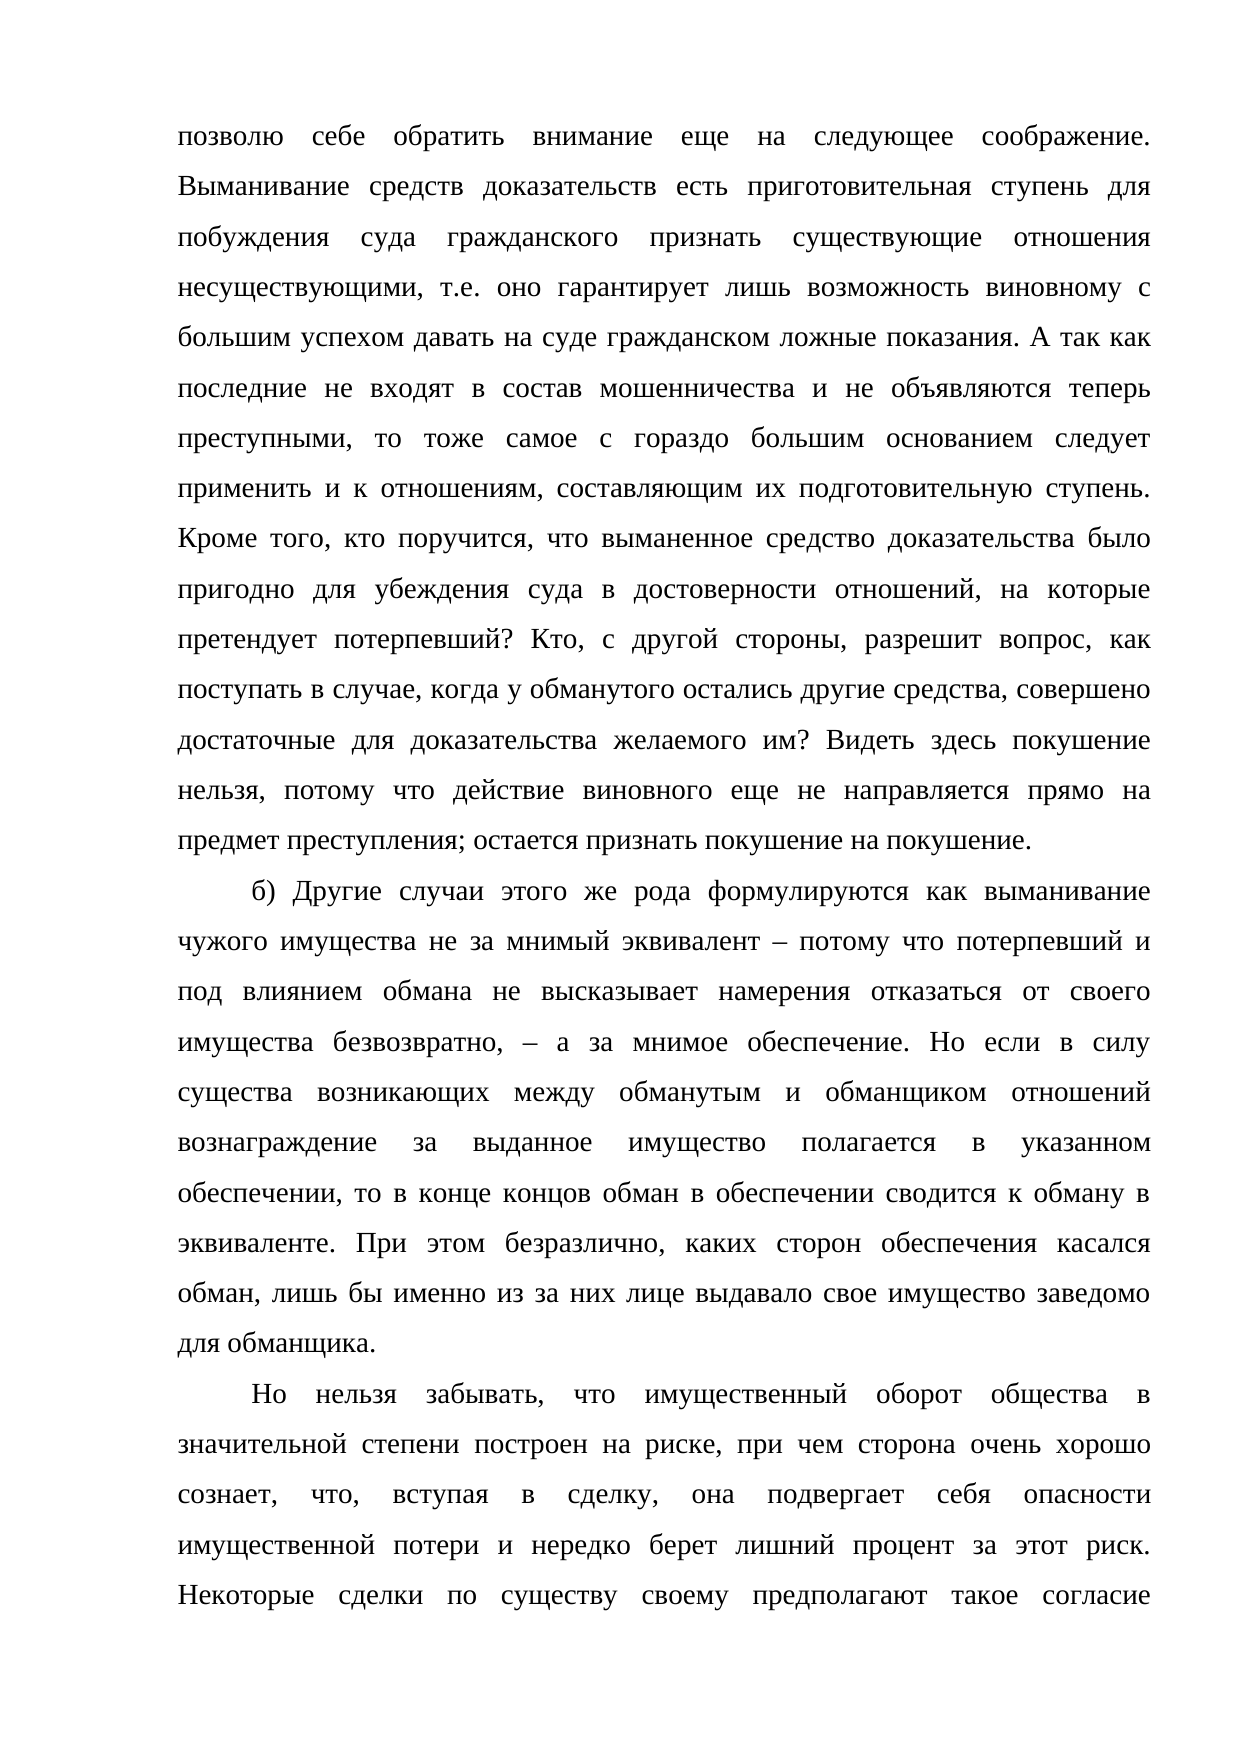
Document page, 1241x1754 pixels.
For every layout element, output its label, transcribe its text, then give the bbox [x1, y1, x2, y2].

text б) Другие случаи этого же рода формулируются как выманивание чужого имущества не за мнимый эквивалент – потому что потерпевший и под влиянием обмана не высказывает намерения отказаться от своего имущества безвозвратно, – а за мнимое обеспечение. Но если в силу существа возникающих между обманутым и обманщиком отношений вознаграждение за выданное имущество полагается в указанном обеспечении, то в конце концов обман в обеспечении сводится к обману в эквиваленте. При этом безразлично, каких сторон обеспечения касался обман, лишь бы именно из за них лице выдавало свое имущество заведомо для обманщика. [177, 873, 1152, 1359]
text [177, 118, 1152, 856]
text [177, 1376, 1152, 1611]
